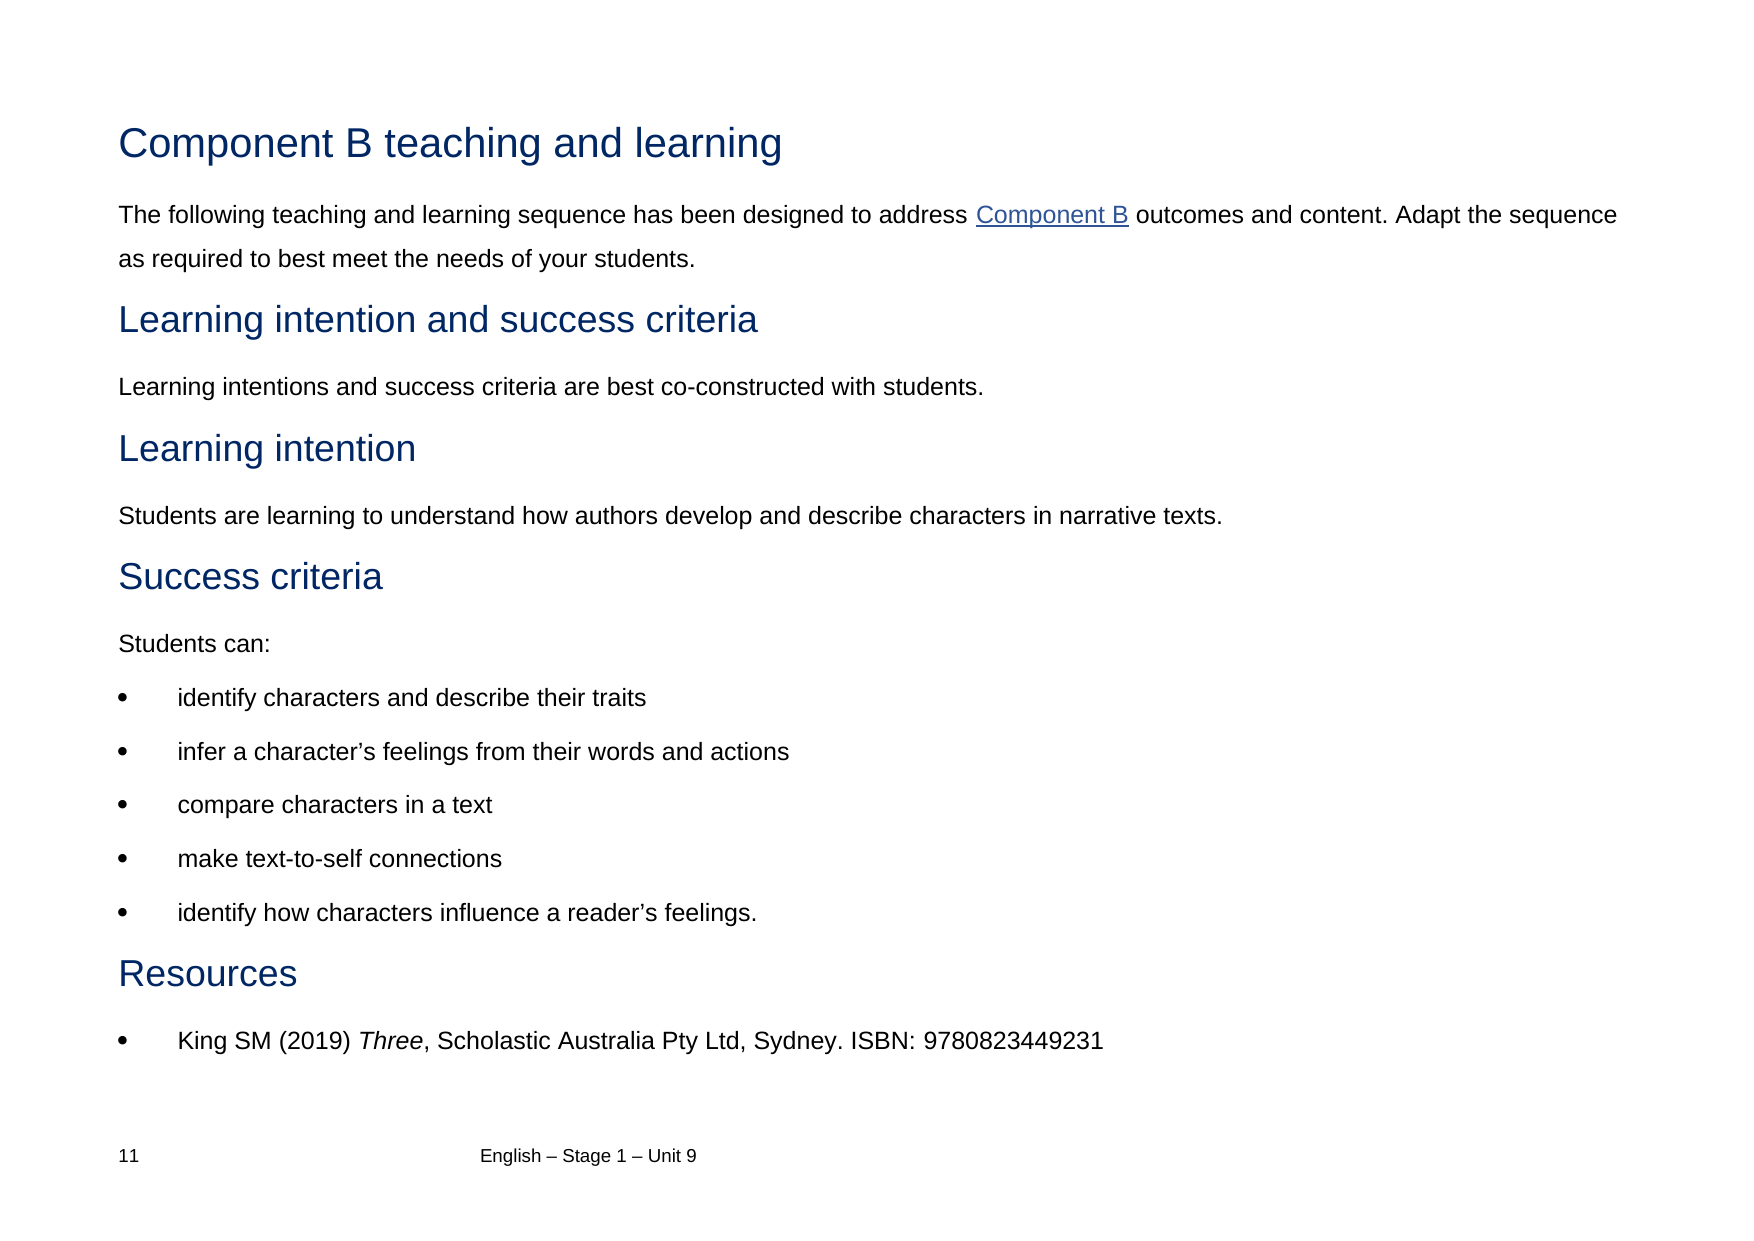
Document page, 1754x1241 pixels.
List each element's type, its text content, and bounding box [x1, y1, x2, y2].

subtitle Learning intention and success criteria [118, 297, 1636, 340]
list identify how characters influence a reader’s feelings. [118, 898, 1636, 926]
subtitle Component B teaching and learning [118, 118, 1636, 166]
subtitle Success criteria [118, 554, 1636, 597]
text Students are learning to understand how authors develop and describe characters in narrative texts. [118, 501, 1636, 529]
subtitle Resources [118, 951, 1636, 994]
text The following teaching and learning sequence has been designed to address Component B outcomes and content. Adapt the sequence as required to best meet the needs of your students. [118, 200, 1636, 272]
list identify characters and describe their traits [118, 683, 1636, 712]
list King SM (2019) Three, Scholastic Australia Pty Ltd, Sydney. ISBN: 9780823449231 [118, 1026, 1636, 1055]
text Students can: [118, 629, 1636, 658]
subtitle Learning intention [118, 426, 1636, 469]
text Learning intentions and success criteria are best co-constructed with students. [118, 372, 1636, 401]
list compare characters in a text [118, 790, 1636, 819]
list make text-to-self connections [118, 844, 1636, 873]
list infer a character’s feelings from their words and actions [118, 737, 1636, 766]
